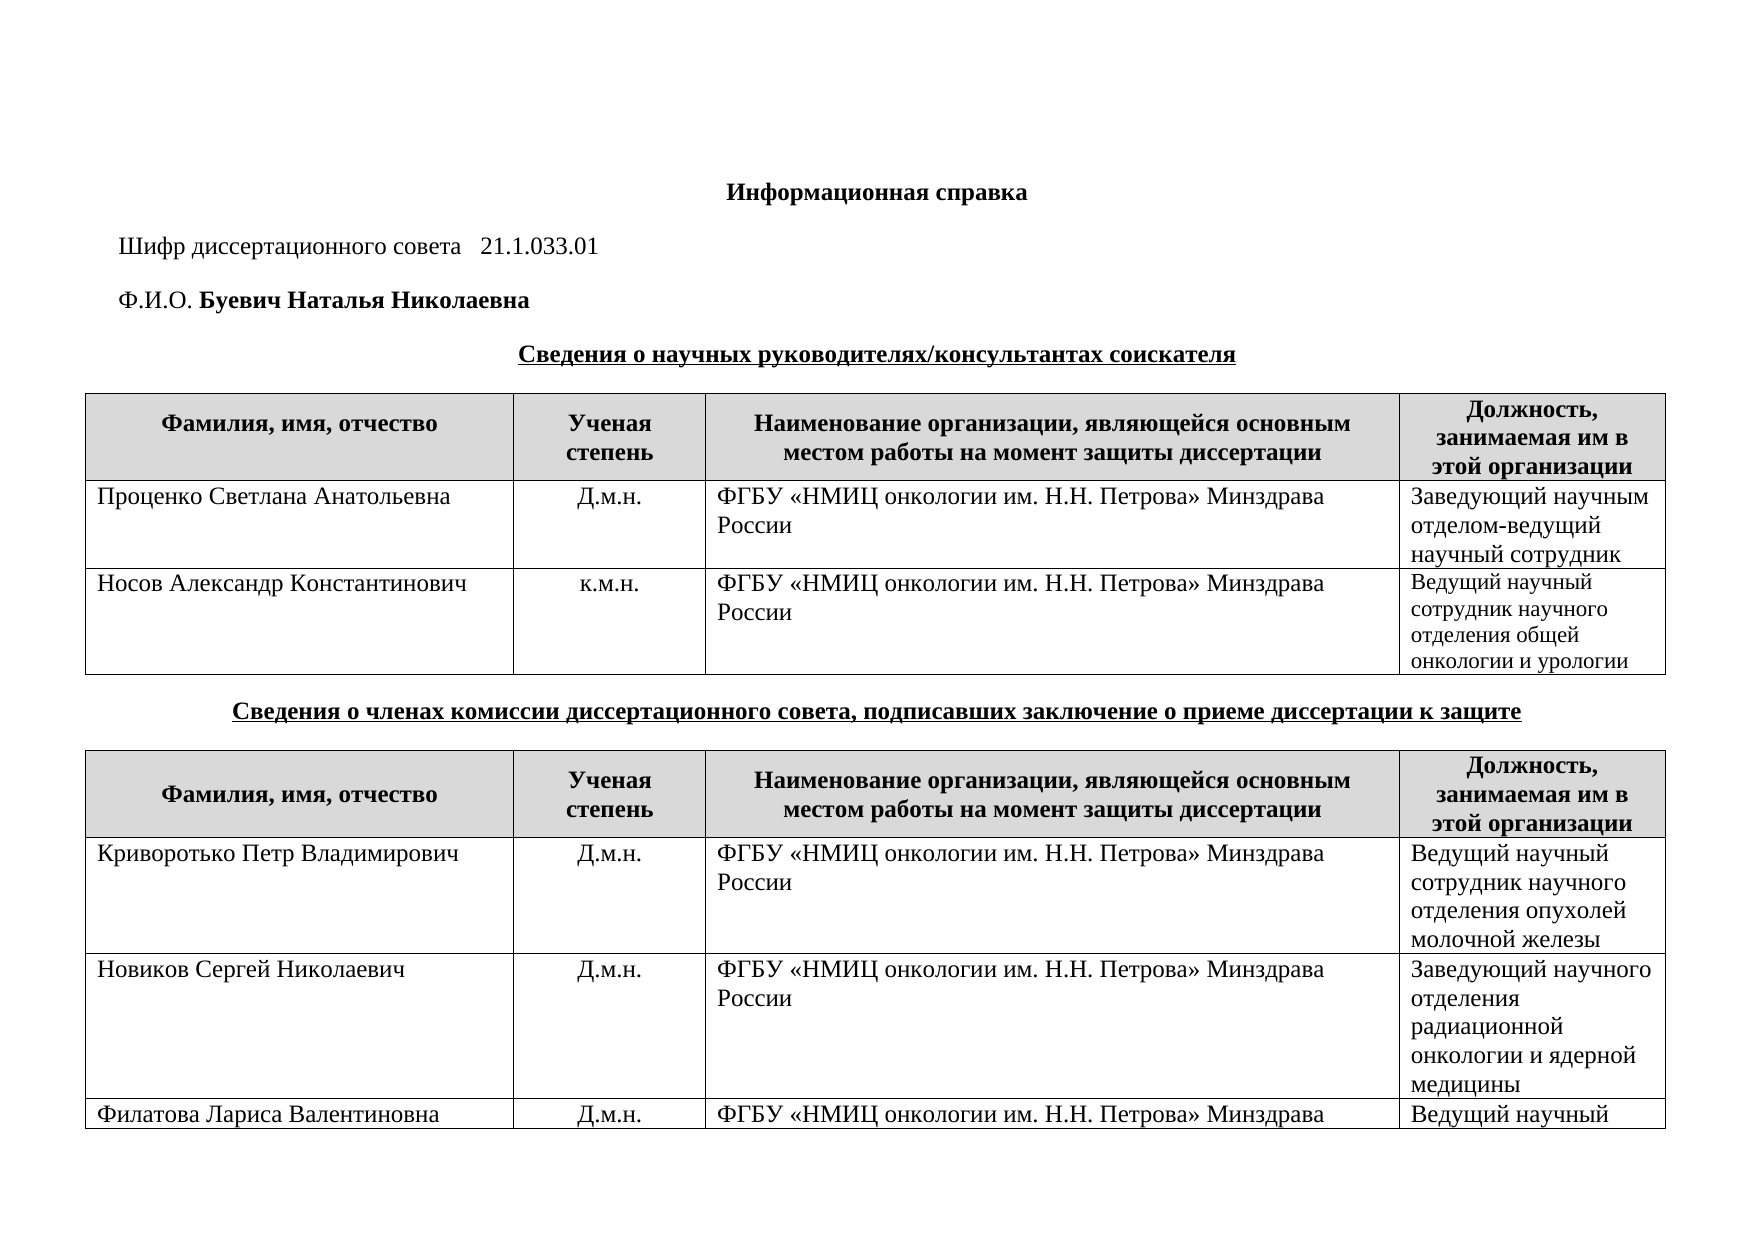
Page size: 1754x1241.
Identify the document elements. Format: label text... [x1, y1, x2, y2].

table_cell Криворотько Петр Владимирович [86, 838, 513, 953]
table_cell Ведущий научный сотрудник научного отделения опухолей молочной железы [1400, 838, 1665, 953]
table_cell Д.м.н. [514, 1099, 705, 1127]
table_cell ФГБУ «НМИЦ онкологии им. Н.Н. Петрова» Минздрава России [706, 569, 1399, 674]
table_header Наименование организации, являющейся основным местом работы на момент защиты диссертации [706, 751, 1399, 837]
text Сведения о научных руководителях/консультантах соискателя [118, 339, 1636, 367]
table_cell Проценко Светлана Анатольевна [86, 481, 513, 567]
table_cell Носов Александр Константинович [86, 569, 513, 674]
table_cell ФГБУ «НМИЦ онкологии им. Н.Н. Петрова» Минздрава России [706, 481, 1399, 567]
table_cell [706, 1099, 1399, 1127]
table_header Наименование организации, являющейся основным местом работы на момент защиты диссертации [706, 394, 1399, 480]
table_header Должность, занимаемая им в этой организации [1400, 751, 1665, 837]
table_cell ФГБУ «НМИЦ онкологии им. Н.Н. Петрова» Минздрава России [706, 838, 1399, 953]
table_cell Д.м.н. [514, 481, 705, 567]
table_cell Заведующий научным отделом-ведущий научный сотрудник [1400, 481, 1665, 567]
table_cell Заведующий научного отделения радиационной онкологии и ядерной медицины [1400, 954, 1665, 1098]
text Сведения о членах комиссии диссертационного совета, подписавших заключение о приеме диссертации к защите [118, 696, 1636, 724]
text Информационная справка [118, 177, 1636, 206]
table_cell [1400, 1099, 1665, 1127]
table_cell Новиков Сергей Николаевич [86, 954, 513, 1098]
table_header Ученая степень [514, 394, 705, 480]
table_header Должность, занимаемая им в этой организации [1400, 394, 1665, 480]
table_header Фамилия, имя, отчество [86, 394, 513, 480]
table_header Фамилия, имя, отчество [86, 751, 513, 837]
table_cell ФГБУ «НМИЦ онкологии им. Н.Н. Петрова» Минздрава России [706, 954, 1399, 1098]
table_cell Д.м.н. [514, 954, 705, 1098]
table_cell к.м.н. [514, 569, 705, 674]
text Шифр диссертационного совета 21.1.033.01 [118, 231, 1636, 260]
table_cell Д.м.н. [514, 838, 705, 953]
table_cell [86, 1099, 513, 1127]
table_cell Ведущий научный сотрудник научного отделения общей онкологии и урологии [1400, 569, 1665, 674]
table_header Ученая степень [514, 751, 705, 837]
text Ф.И.О. Буевич Наталья Николаевна [118, 285, 1636, 314]
